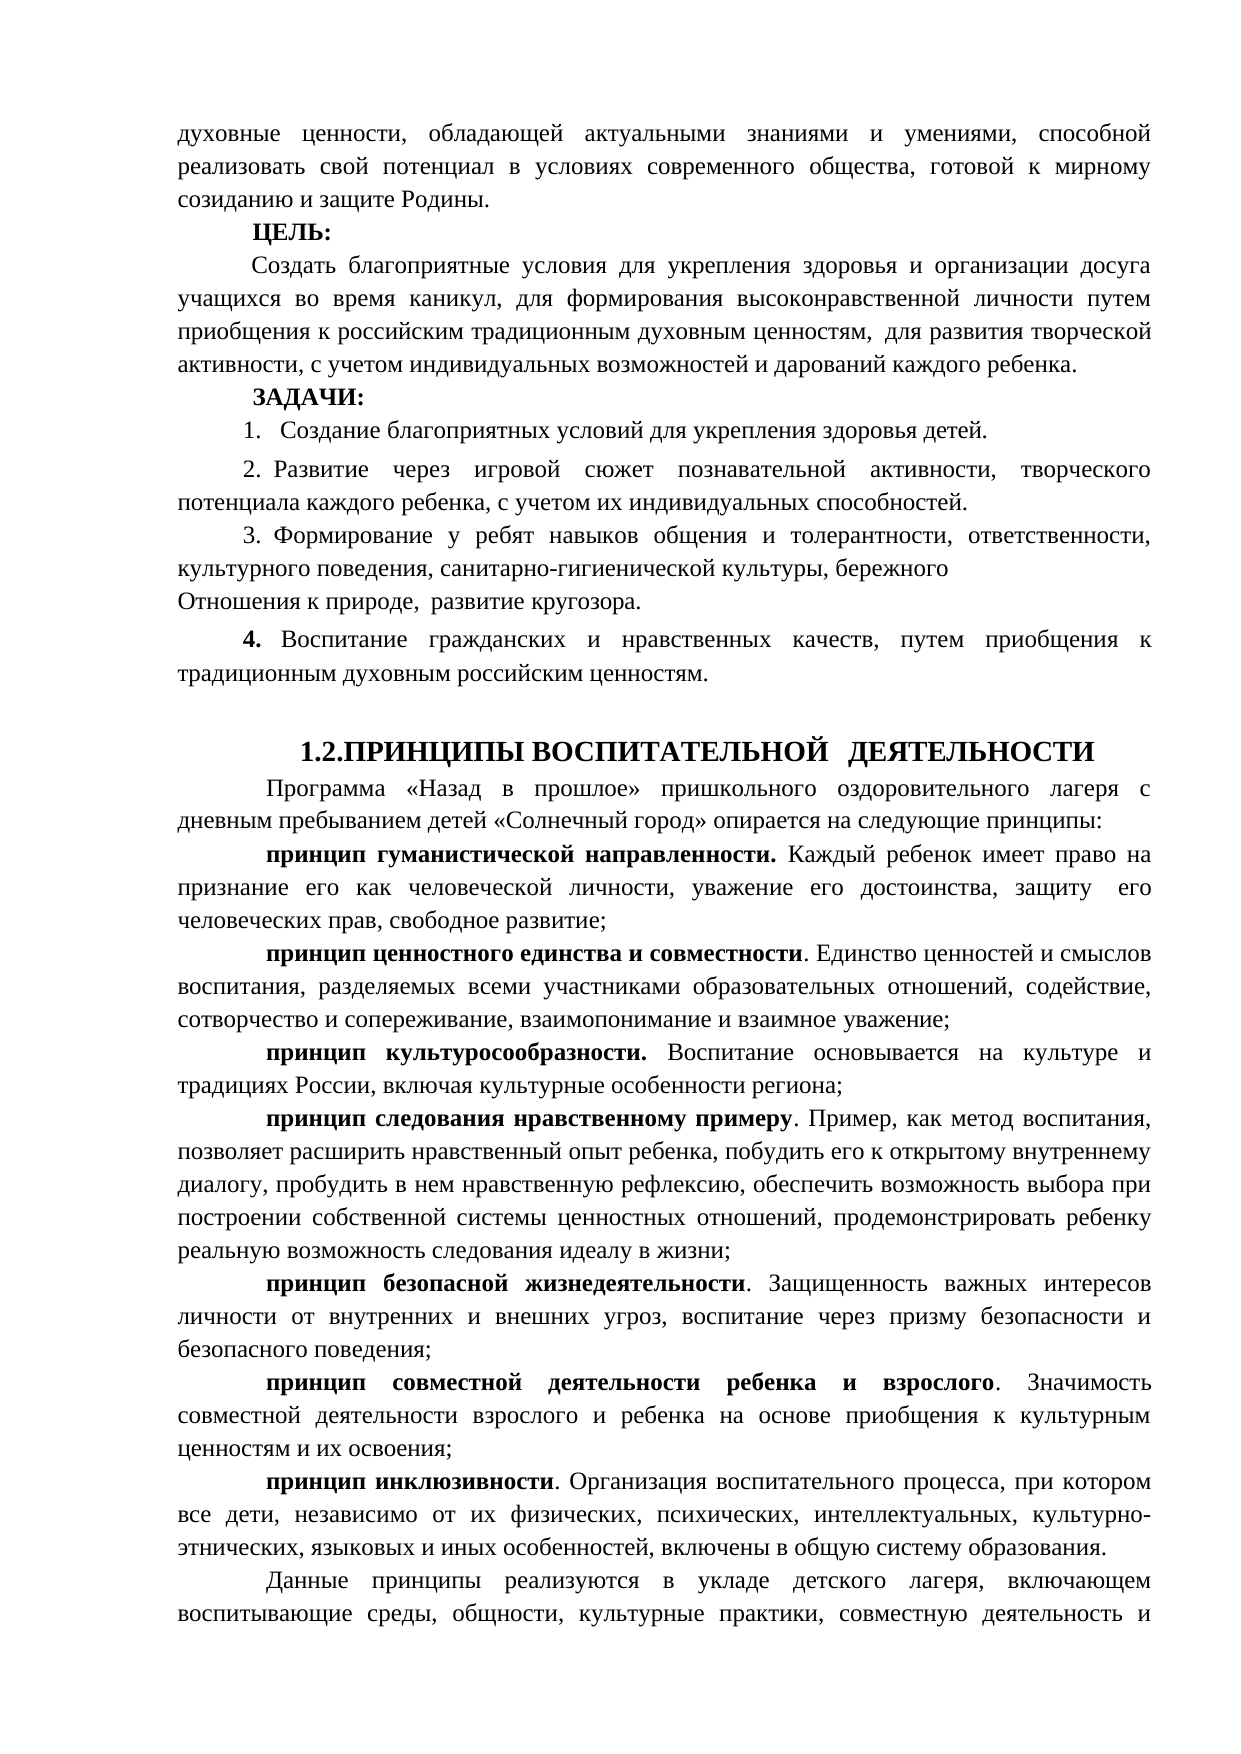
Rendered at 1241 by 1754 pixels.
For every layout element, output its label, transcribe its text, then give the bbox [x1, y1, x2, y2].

text ЦЕЛЬ: [177, 217, 1152, 246]
text принцип культуросообразности. Воспитание основывается на культуре и традициях России, включая культурные особенности региона; [177, 1037, 1152, 1098]
text принцип гуманистической направленности. Каждый ребенок имеет право на признание его как человеческой личности, уважение его достоинства, защиту его человеческих прав, свободное развитие; [177, 839, 1152, 933]
text принцип безопасной жизнедеятельности. Защищенность важных интересов личности от внутренних и внешних угроз, воспитание через призму безопасности и безопасного поведения; [177, 1268, 1152, 1363]
text принцип инклюзивности. Организация воспитательного процесса, при котором все дети, независимо от их физических, психических, интеллектуальных, культурно-этнических, языковых и иных особенностей, включены в общую систему образования. [177, 1466, 1152, 1561]
text принцип следования нравственному примеру. Пример, как метод воспитания, позволяет расширить нравственный опыт ребенка, побудить его к открытому внутреннему диалогу, пробудить в нем нравственную рефлексию, обеспечить возможность выбора при построении собственной системы ценностных отношений, продемонстрировать ребенку реальную возможность следования идеалу в жизни; [177, 1103, 1152, 1264]
text 1.2.ПРИНЦИПЫ ВОСПИТАТЕЛЬНОЙ ДЕЯТЕЛЬНОСТИ [177, 734, 1152, 768]
list Создание благоприятных условий для укрепления здоровья детей. [243, 415, 1152, 444]
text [177, 118, 1152, 213]
list Формирование у ребят навыков общения и толерантности, ответственности, культурного поведения, санитарно-гигиенической культуры, бережного [177, 520, 1152, 582]
text Отношения к природе, развитие кругозора. [177, 586, 1152, 615]
text Программа «Назад в прошлое» пришкольного оздоровительного лагеря с дневным пребыванием детей «Солнечный город» опирается на следующие принципы: [177, 773, 1152, 834]
text Создать благоприятные условия для укрепления здоровья и организации досуга учащихся во время каникул, для формирования высоконравственной личности путем приобщения к российским традиционным духовным ценностям, для развития творческой активности, с учетом индивидуальных возможностей и дарований каждого ребенка. [177, 250, 1152, 378]
list Воспитание гражданских и нравственных качеств, путем приобщения к традиционным духовным российским ценностям. [177, 624, 1152, 686]
text принцип совместной деятельности ребенка и взрослого. Значимость совместной деятельности взрослого и ребенка на основе приобщения к культурным ценностям и их освоения; [177, 1367, 1152, 1462]
text принцип ценностного единства и совместности. Единство ценностей и смыслов воспитания, разделяемых всеми участниками образовательных отношений, содействие, сотворчество и сопереживание, взаимопонимание и взаимное уважение; [177, 938, 1152, 1032]
list Развитие через игровой сюжет познавательной активности, творческого потенциала каждого ребенка, с учетом их индивидуальных способностей. [177, 454, 1152, 516]
text ЗАДАЧИ: [177, 382, 1152, 411]
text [177, 1565, 1152, 1627]
